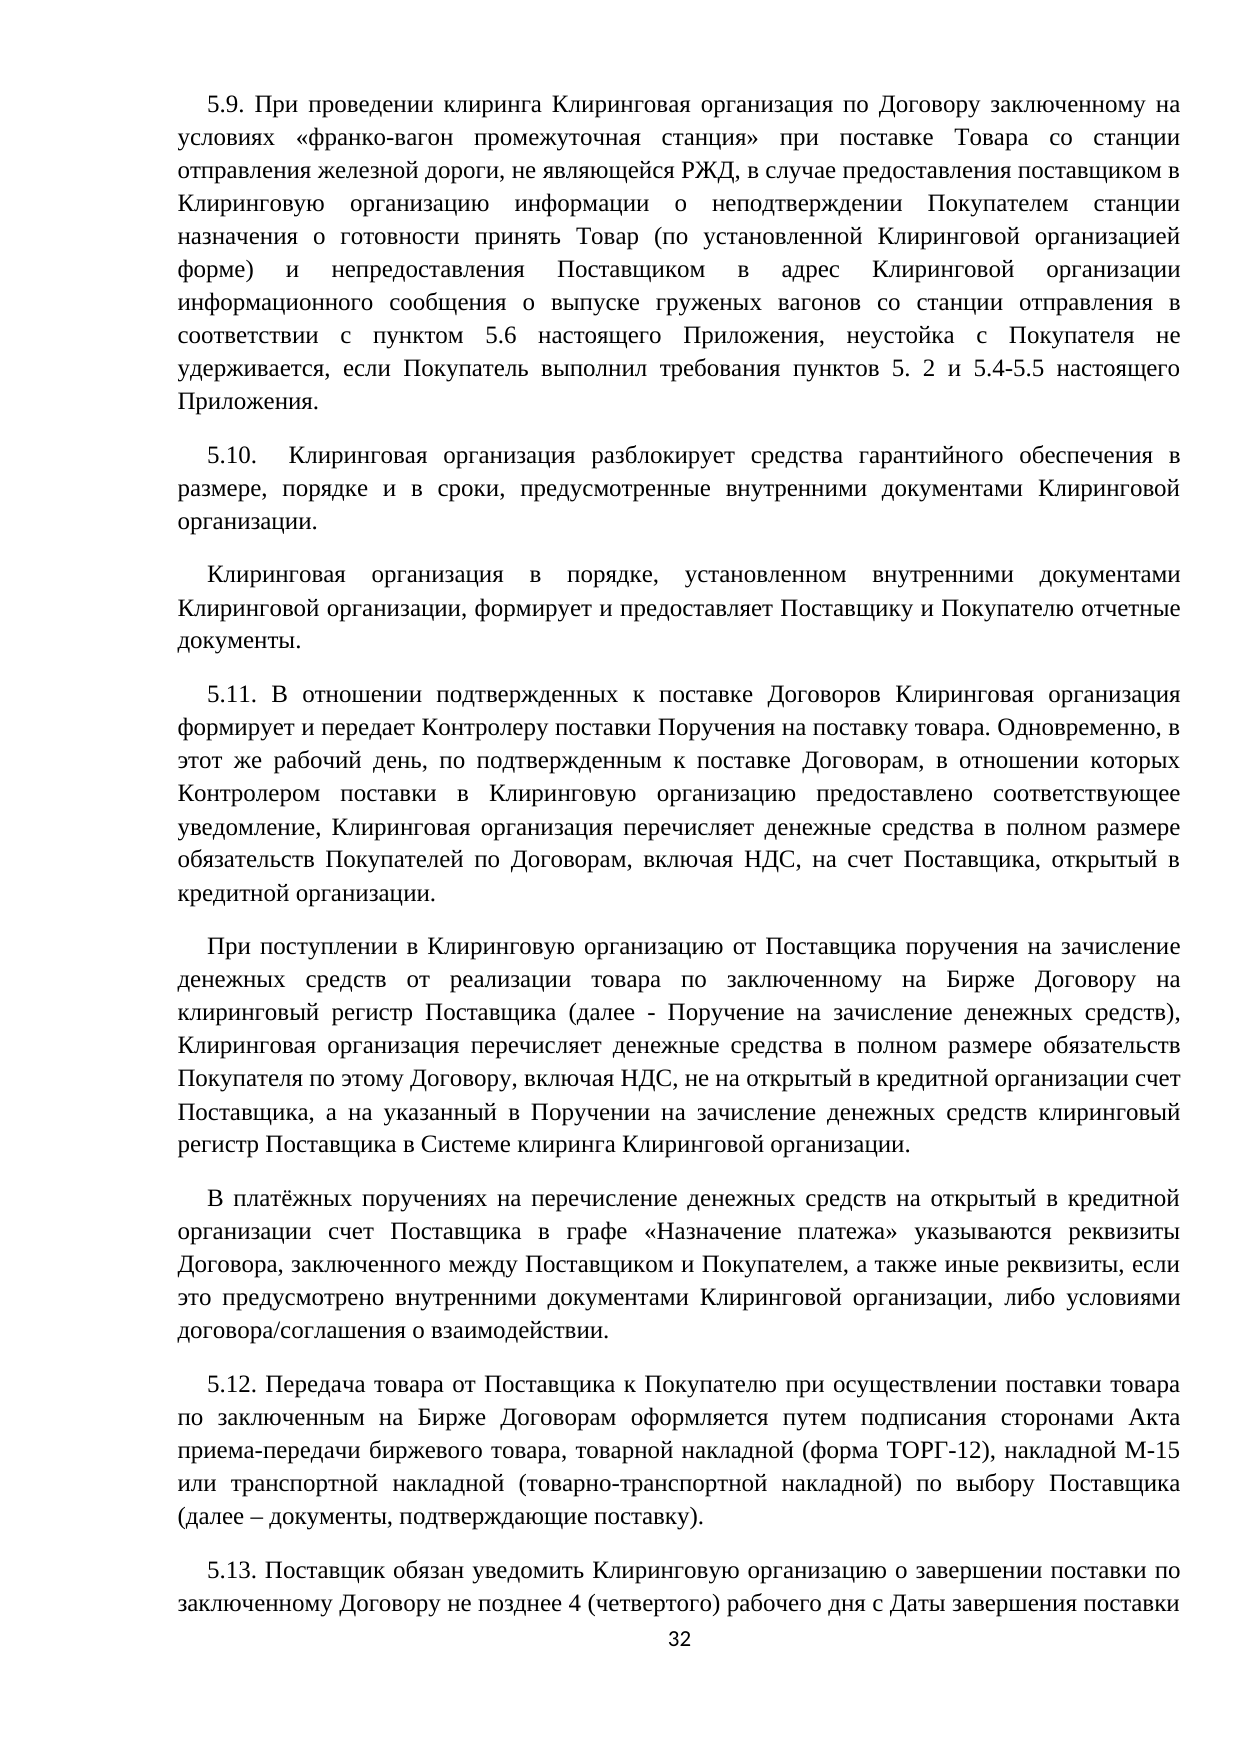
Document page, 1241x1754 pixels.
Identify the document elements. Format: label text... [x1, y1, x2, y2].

text 5.11. В отношении подтвержденных к поставке Договоров Клиринговая организация формирует и передает Контролеру поставки Поручения на поставку товара. Одновременно, в этот же рабочий день, по подтвержденным к поставке Договорам, в отношении которых Контролером поставки в Клиринговую организацию предоставлено соответствующее уведомление, Клиринговая организация перечисляет денежные средства в полном размере обязательств Покупателей по Договорам, включая НДС, на счет Поставщика, открытый в кредитной организации. [177, 679, 1181, 906]
text Клиринговая организация в порядке, установленном внутренними документами Клиринговой организации, формирует и предоставляет Поставщику и Покупателю отчетные документы. [177, 559, 1181, 654]
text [177, 1555, 1181, 1617]
text В платёжных поручениях на перечисление денежных средств на открытый в кредитной организации счет Поставщика в графе «Назначение платежа» указываются реквизиты Договора, заключенного между Поставщиком и Покупателем, а также иные реквизиты, если это предусмотрено внутренними документами Клиринговой организации, либо условиями договора/соглашения о взаимодействии. [177, 1183, 1181, 1344]
text 5.9. При проведении клиринга Клиринговая организация по Договору заключенному на условиях «франко-вагон промежуточная станция» при поставке Товара со станции отправления железной дороги, не являющейся РЖД, в случае предоставления поставщиком в Клиринговую организацию информации о неподтверждении Покупателем станции назначения о готовности принять Товар (по установленной Клиринговой организацией форме) и непредоставления Поставщиком в адрес Клиринговой организации информационного сообщения о выпуске груженых вагонов со станции отправления в соответствии с пунктом 5.6 настоящего Приложения, неустойка с Покупателя не удерживается, если Покупатель выполнил требования пунктов 5. 2 и 5.4-5.5 настоящего Приложения. [177, 89, 1181, 414]
text 5.10. Клиринговая организация разблокирует средства гарантийного обеспечения в размере, порядке и в сроки, предусмотренные внутренними документами Клиринговой организации. [177, 440, 1181, 534]
text 5.12. Передача товара от Поставщика к Покупателю при осуществлении поставки товара по заключенным на Бирже Договорам оформляется путем подписания сторонами Акта приема-передачи биржевого товара, товарной накладной (форма ТОРГ-12), накладной М-15 или транспортной накладной (товарно-транспортной накладной) по выбору Поставщика (далее – документы, подтверждающие поставку). [177, 1369, 1181, 1530]
text При поступлении в Клиринговую организацию от Поставщика поручения на зачисление денежных средств от реализации товара по заключенному на Бирже Договору на клиринговый регистр Поставщика (далее - Поручение на зачисление денежных средств), Клиринговая организация перечисляет денежные средства в полном размере обязательств Покупателя по этому Договору, включая НДС, не на открытый в кредитной организации счет Поставщика, а на указанный в Поручении на зачисление денежных средств клиринговый регистр Поставщика в Системе клиринга Клиринговой организации. [177, 931, 1181, 1158]
